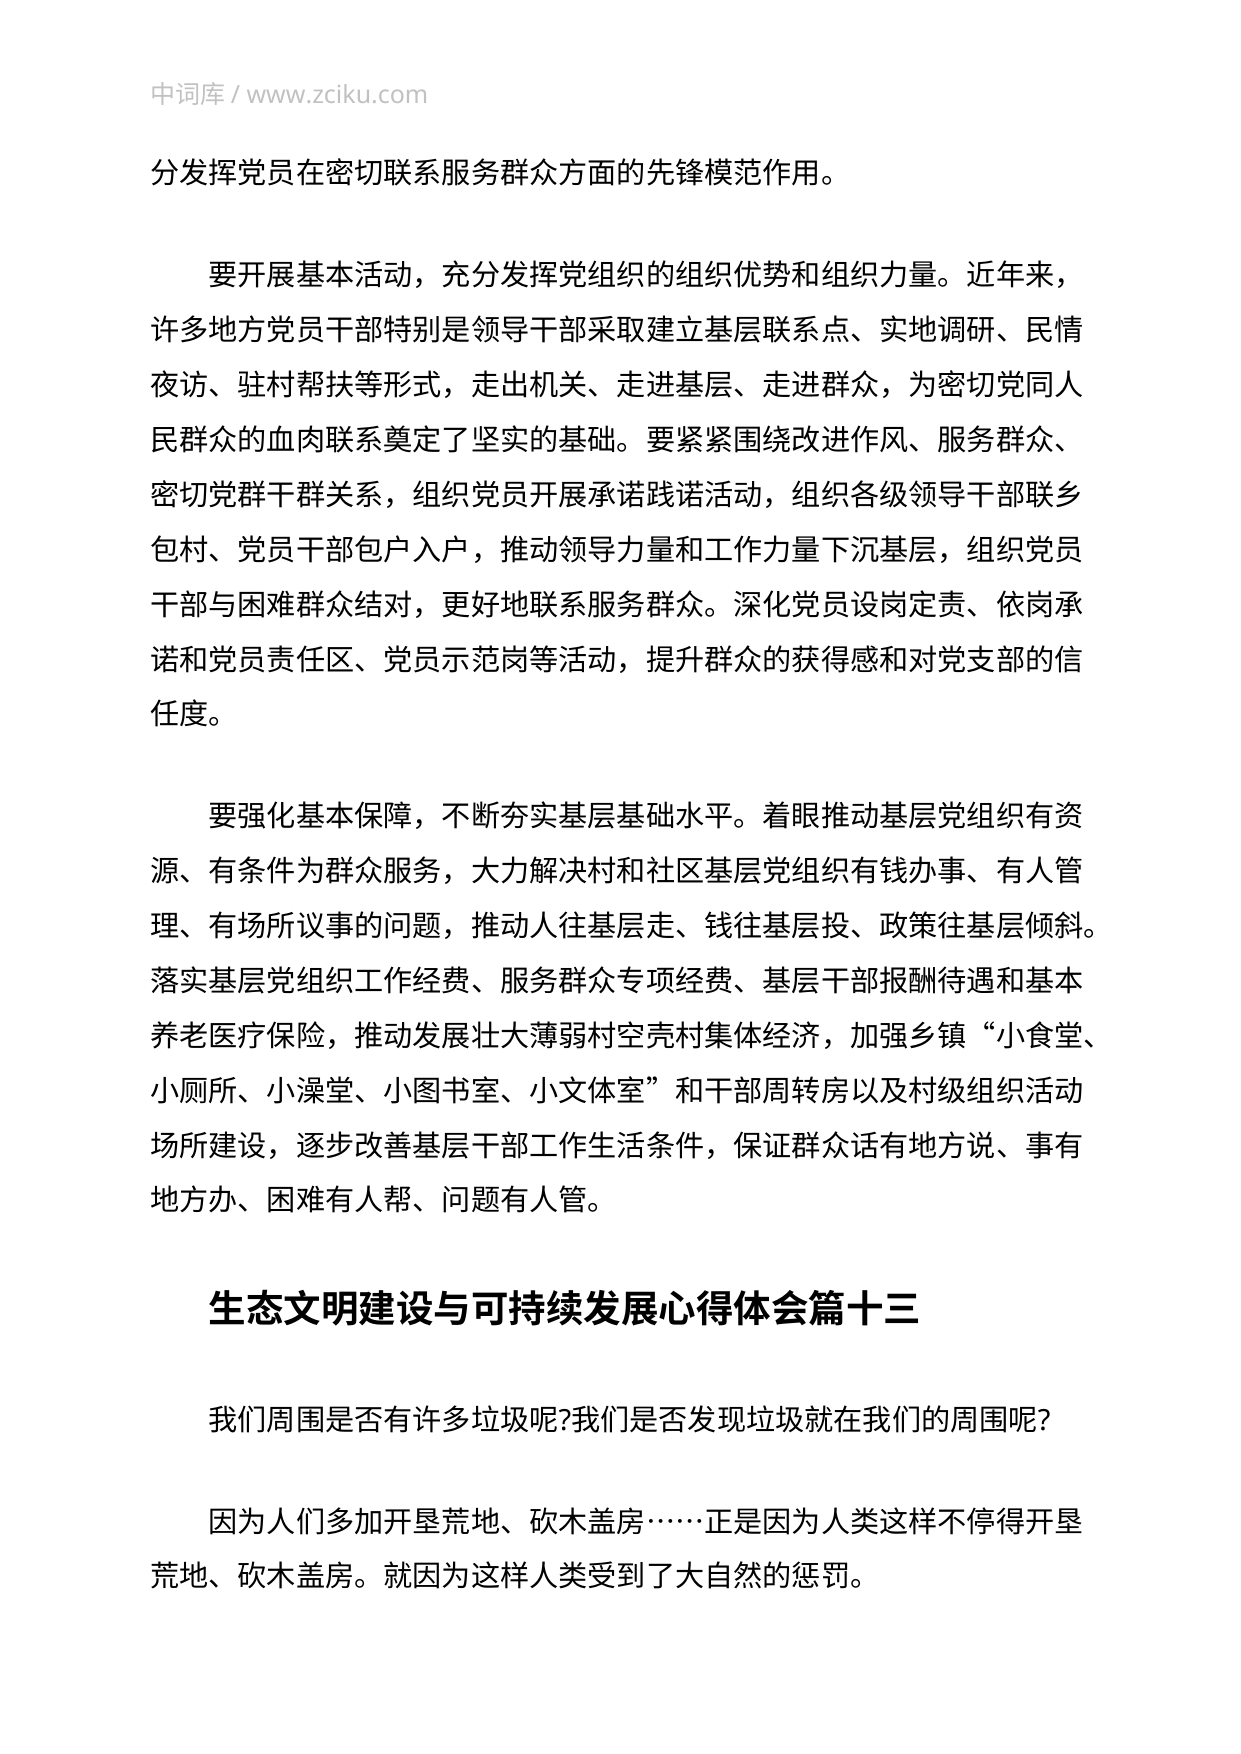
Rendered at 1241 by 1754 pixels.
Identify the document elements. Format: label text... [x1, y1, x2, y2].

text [150, 150, 1090, 192]
text 要强化基本保障，不断夯实基层基础水平。着眼推动基层党组织有资源、有条件为群众服务，大力解决村和社区基层党组织有钱办事、有人管理、有场所议事的问题，推动人往基层走、钱往基层投、政策往基层倾斜。落实基层党组织工作经费、服务群众专项经费、基层干部报酬待遇和基本养老医疗保险，推动发展壮大薄弱村空壳村集体经济，加强乡镇“小食堂、小厕所、小澡堂、小图书室、小文体室”和干部周转房以及村级组织活动场所建设，逐步改善基层干部工作生活条件，保证群众话有地方说、事有地方办、困难有人帮、问题有人管。 [150, 793, 1090, 1219]
text 生态文明建设与可持续发展心得体会篇十三 [150, 1279, 1090, 1333]
text 要开展基本活动，充分发挥党组织的组织优势和组织力量。近年来，许多地方党员干部特别是领导干部采取建立基层联系点、实地调研、民情夜访、驻村帮扶等形式，走出机关、走进基层、走进群众，为密切党同人民群众的血肉联系奠定了坚实的基础。要紧紧围绕改进作风、服务群众、密切党群干群关系，组织党员开展承诺践诺活动，组织各级领导干部联乡包村、党员干部包户入户，推动领导力量和工作力量下沉基层，组织党员干部与困难群众结对，更好地联系服务群众。深化党员设岗定责、依岗承诺和党员责任区、党员示范岗等活动，提升群众的获得感和对党支部的信任度。 [150, 252, 1090, 733]
text 我们周围是否有许多垃圾呢?我们是否发现垃圾就在我们的周围呢? [150, 1396, 1090, 1438]
text 因为人们多加开垦荒地、砍木盖房……正是因为人类这样不停得开垦荒地、砍木盖房。就因为这样人类受到了大自然的惩罚。 [150, 1498, 1090, 1595]
